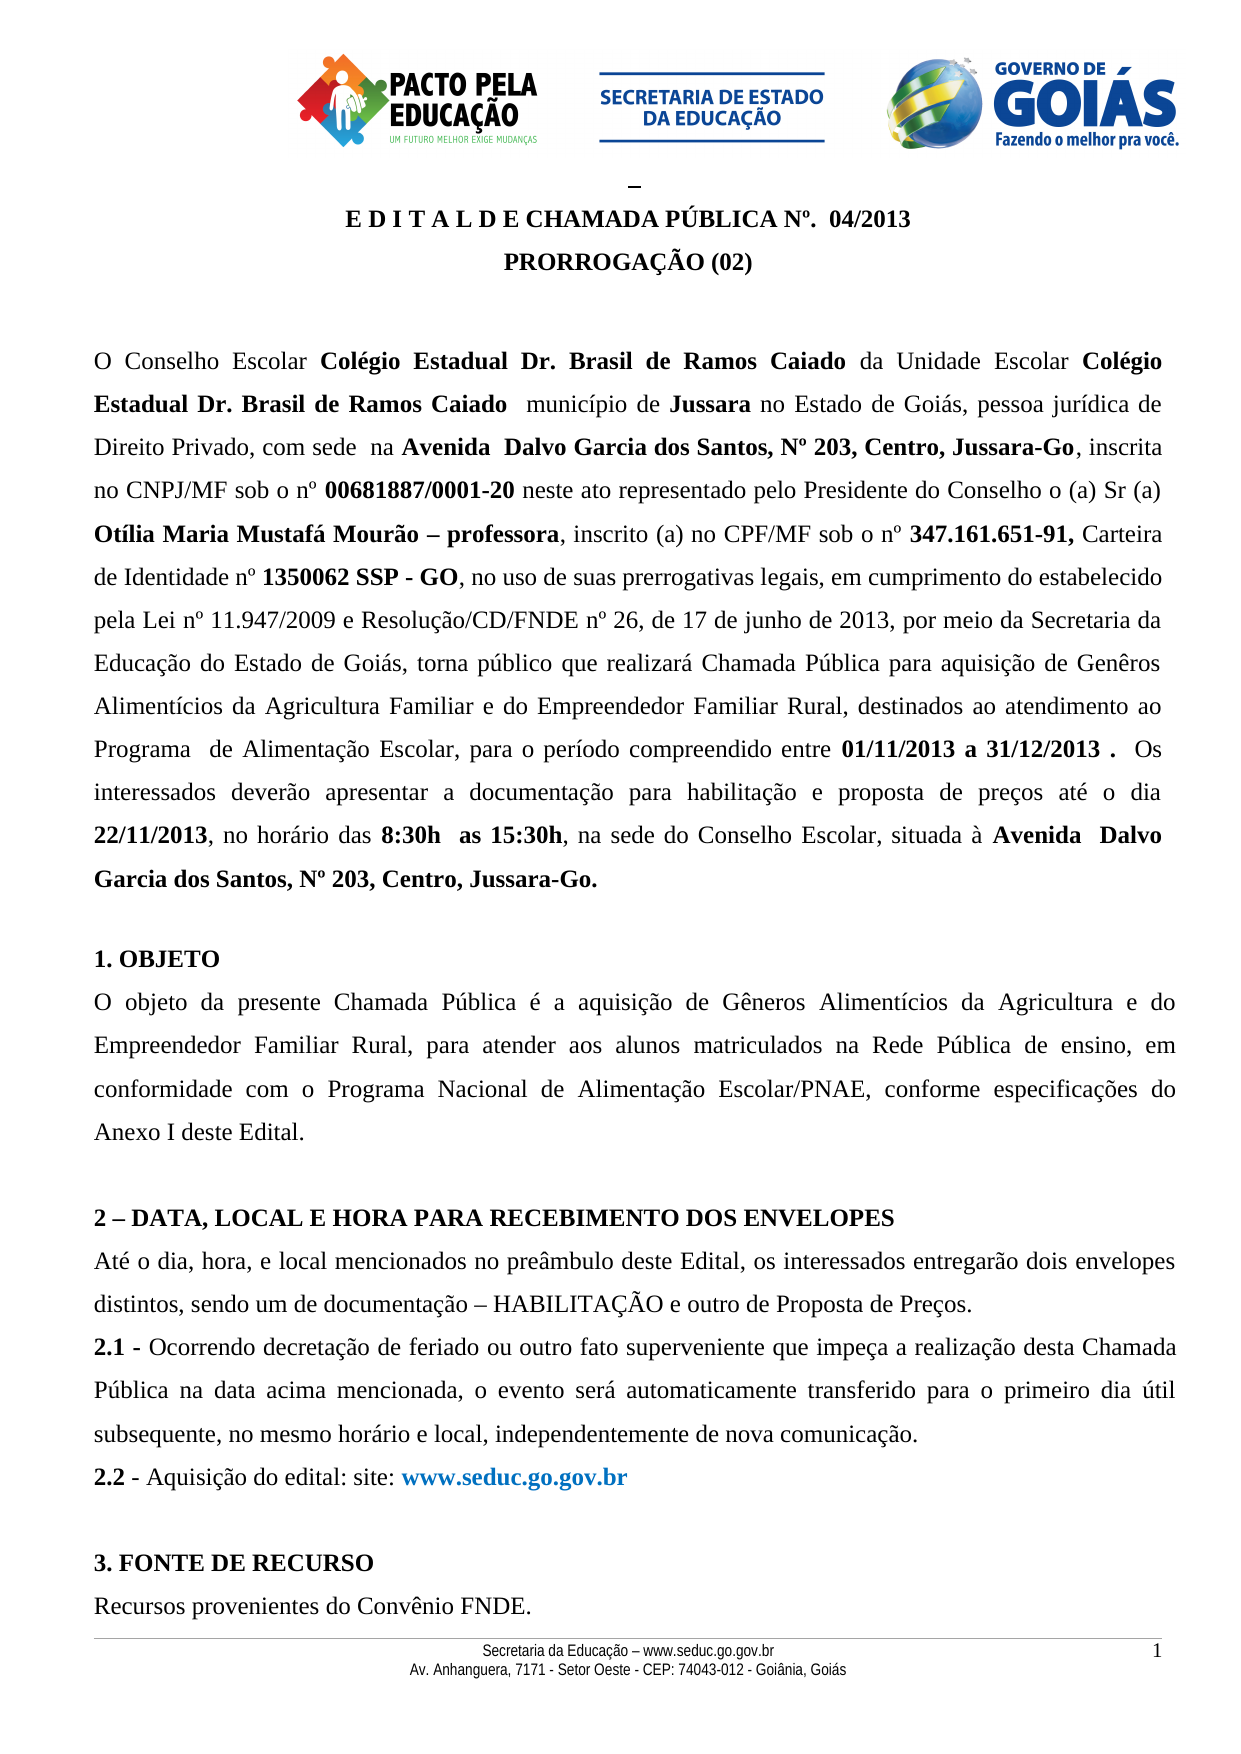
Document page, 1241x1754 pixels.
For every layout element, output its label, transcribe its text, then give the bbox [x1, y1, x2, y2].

text 3. FONTE DE RECURSO [94, 1548, 1177, 1577]
text 2 – DATA, LOCAL E HORA PARA RECEBIMENTO DOS ENVELOPES [94, 1203, 1177, 1232]
picture [288, 49, 1186, 158]
text O objeto da presente Chamada Pública é a aquisição de Gêneros Alimentícios da Agricultura e do Empreendedor Familiar Rural, para atender aos alunos matriculados na Rede Pública de ensino, em conformidade com o Programa Nacional de Alimentação Escolar/PNAE, conforme especificações do Anexo I deste Edital. [94, 987, 1177, 1146]
text 2.1 - Ocorrendo decretação de feriado ou outro fato superveniente que impeça a realização desta Chamada Pública na data acima mencionada, o evento será automaticamente transferido para o primeiro dia útil subsequente, no mesmo horário e local, independentemente de nova comunicação. [94, 1332, 1177, 1447]
text Recursos provenientes do Convênio FNDE. [94, 1591, 1177, 1620]
text PRORROGAÇÃO (02) [94, 247, 1162, 276]
text 1. OBJETO [94, 944, 1177, 973]
text E D I T A L D E CHAMADA PÚBLICA Nº. 04/2013 [94, 204, 1162, 233]
text O Conselho Escolar Colégio Estadual Dr. Brasil de Ramos Caiado da Unidade Escolar Colégio Estadual Dr. Brasil de Ramos Caiado município de Jussara no Estado de Goiás, pessoa jurídica de Direito Privado, com sede na Avenida Dalvo Garcia dos Santos, Nº 203, Centro, Jussara-Go, inscrita no CNPJ/MF sob o nº 00681887/0001-20 neste ato representado pelo Presidente do Conselho o (a) Sr (a) Otília Maria Mustafá Mourão – professora, inscrito (a) no CPF/MF sob o nº 347.161.651-91, Carteira de Identidade nº 1350062 SSP - GO, no uso de suas prerrogativas legais, em cumprimento do estabelecido pela Lei nº 11.947/2009 e Resolução/CD/FNDE nº 26, de 17 de junho de 2013, por meio da Secretaria da Educação do Estado de Goiás, torna público que realizará Chamada Pública para aquisição de Genêros Alimentícios da Agricultura Familiar e do Empreendedor Familiar Rural, destinados ao atendimento ao Programa de Alimentação Escolar, para o período compreendido entre 01/11/2013 a 31/12/2013 . Os interessados deverão apresentar a documentação para habilitação e proposta de preços até o dia 22/11/2013, no horário das 8:30h as 15:30h, na sede do Conselho Escolar, situada à Avenida Dalvo Garcia dos Santos, Nº 203, Centro, Jussara-Go. [94, 346, 1162, 892]
text Até o dia, hora, e local mencionados no preâmbulo deste Edital, os interessados entregarão dois envelopes distintos, sendo um de documentação – HABILITAÇÃO e outro de Proposta de Preços. [94, 1246, 1177, 1318]
text 2.2 - Aquisição do edital: site: www.seduc.go.gov.br [94, 1462, 1177, 1491]
